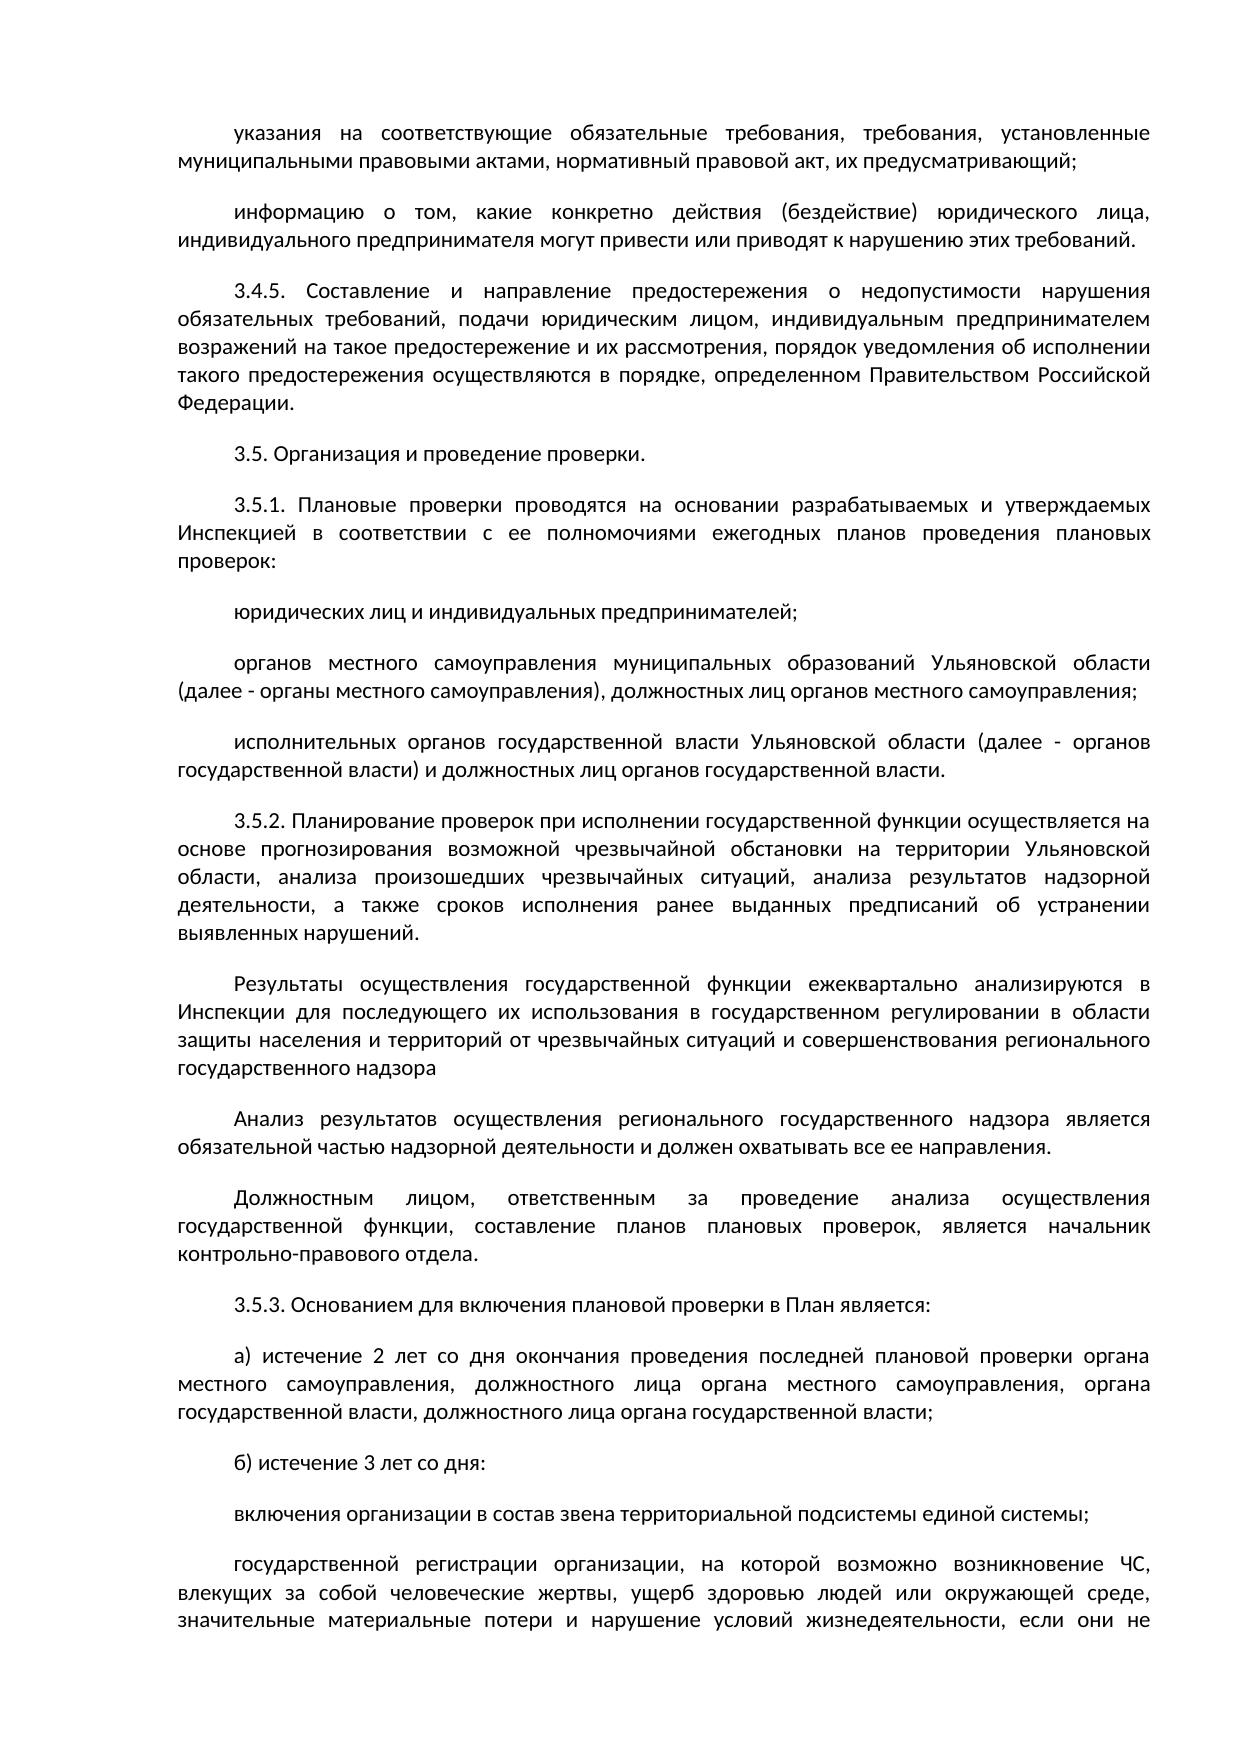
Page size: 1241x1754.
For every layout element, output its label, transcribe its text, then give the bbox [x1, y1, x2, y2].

text б) истечение 3 лет со дня: [177, 1448, 1152, 1476]
text органов местного самоуправления муниципальных образований Ульяновской области (далее - органы местного самоуправления), должностных лиц органов местного самоуправления; [177, 648, 1152, 704]
text 3.4.5. Составление и направление предостережения о недопустимости нарушения обязательных требований, подачи юридическим лицом, индивидуальным предпринимателем возражений на такое предостережение и их рассмотрения, порядок уведомления об исполнении такого предостережения осуществляются в порядке, определенном Правительством Российской Федерации. [177, 276, 1152, 416]
text 3.5.3. Основанием для включения плановой проверки в План является: [177, 1290, 1152, 1318]
text 3.5.1. Плановые проверки проводятся на основании разрабатываемых и утверждаемых Инспекцией в соответствии с ее полномочиями ежегодных планов проведения плановых проверок: [177, 490, 1152, 574]
text включения организации в состав звена территориальной подсистемы единой системы; [177, 1499, 1152, 1527]
text а) истечение 2 лет со дня окончания проведения последней плановой проверки органа местного самоуправления, должностного лица органа местного самоуправления, органа государственной власти, должностного лица органа государственной власти; [177, 1341, 1152, 1425]
text юридических лиц и индивидуальных предпринимателей; [177, 597, 1152, 625]
text указания на соответствующие обязательные требования, требования, установленные муниципальными правовыми актами, нормативный правовой акт, их предусматривающий; [177, 118, 1152, 174]
text Результаты осуществления государственной функции ежеквартально анализируются в Инспекции для последующего их использования в государственном регулировании в области защиты населения и территорий от чрезвычайных ситуаций и совершенствования регионального государственного надзора [177, 969, 1152, 1081]
text информацию о том, какие конкретно действия (бездействие) юридического лица, индивидуального предпринимателя могут привести или приводят к нарушению этих требований. [177, 197, 1152, 253]
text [177, 1549, 1152, 1634]
text Анализ результатов осуществления регионального государственного надзора является обязательной частью надзорной деятельности и должен охватывать все ее направления. [177, 1104, 1152, 1160]
text Должностным лицом, ответственным за проведение анализа осуществления государственной функции, составление планов плановых проверок, является начальник контрольно-правового отдела. [177, 1183, 1152, 1267]
text исполнительных органов государственной власти Ульяновской области (далее - органов государственной власти) и должностных лиц органов государственной власти. [177, 727, 1152, 783]
text 3.5.2. Планирование проверок при исполнении государственной функции осуществляется на основе прогнозирования возможной чрезвычайной обстановки на территории Ульяновской области, анализа произошедших чрезвычайных ситуаций, анализа результатов надзорной деятельности, а также сроков исполнения ранее выданных предписаний об устранении выявленных нарушений. [177, 806, 1152, 946]
text 3.5. Организация и проведение проверки. [177, 439, 1152, 467]
